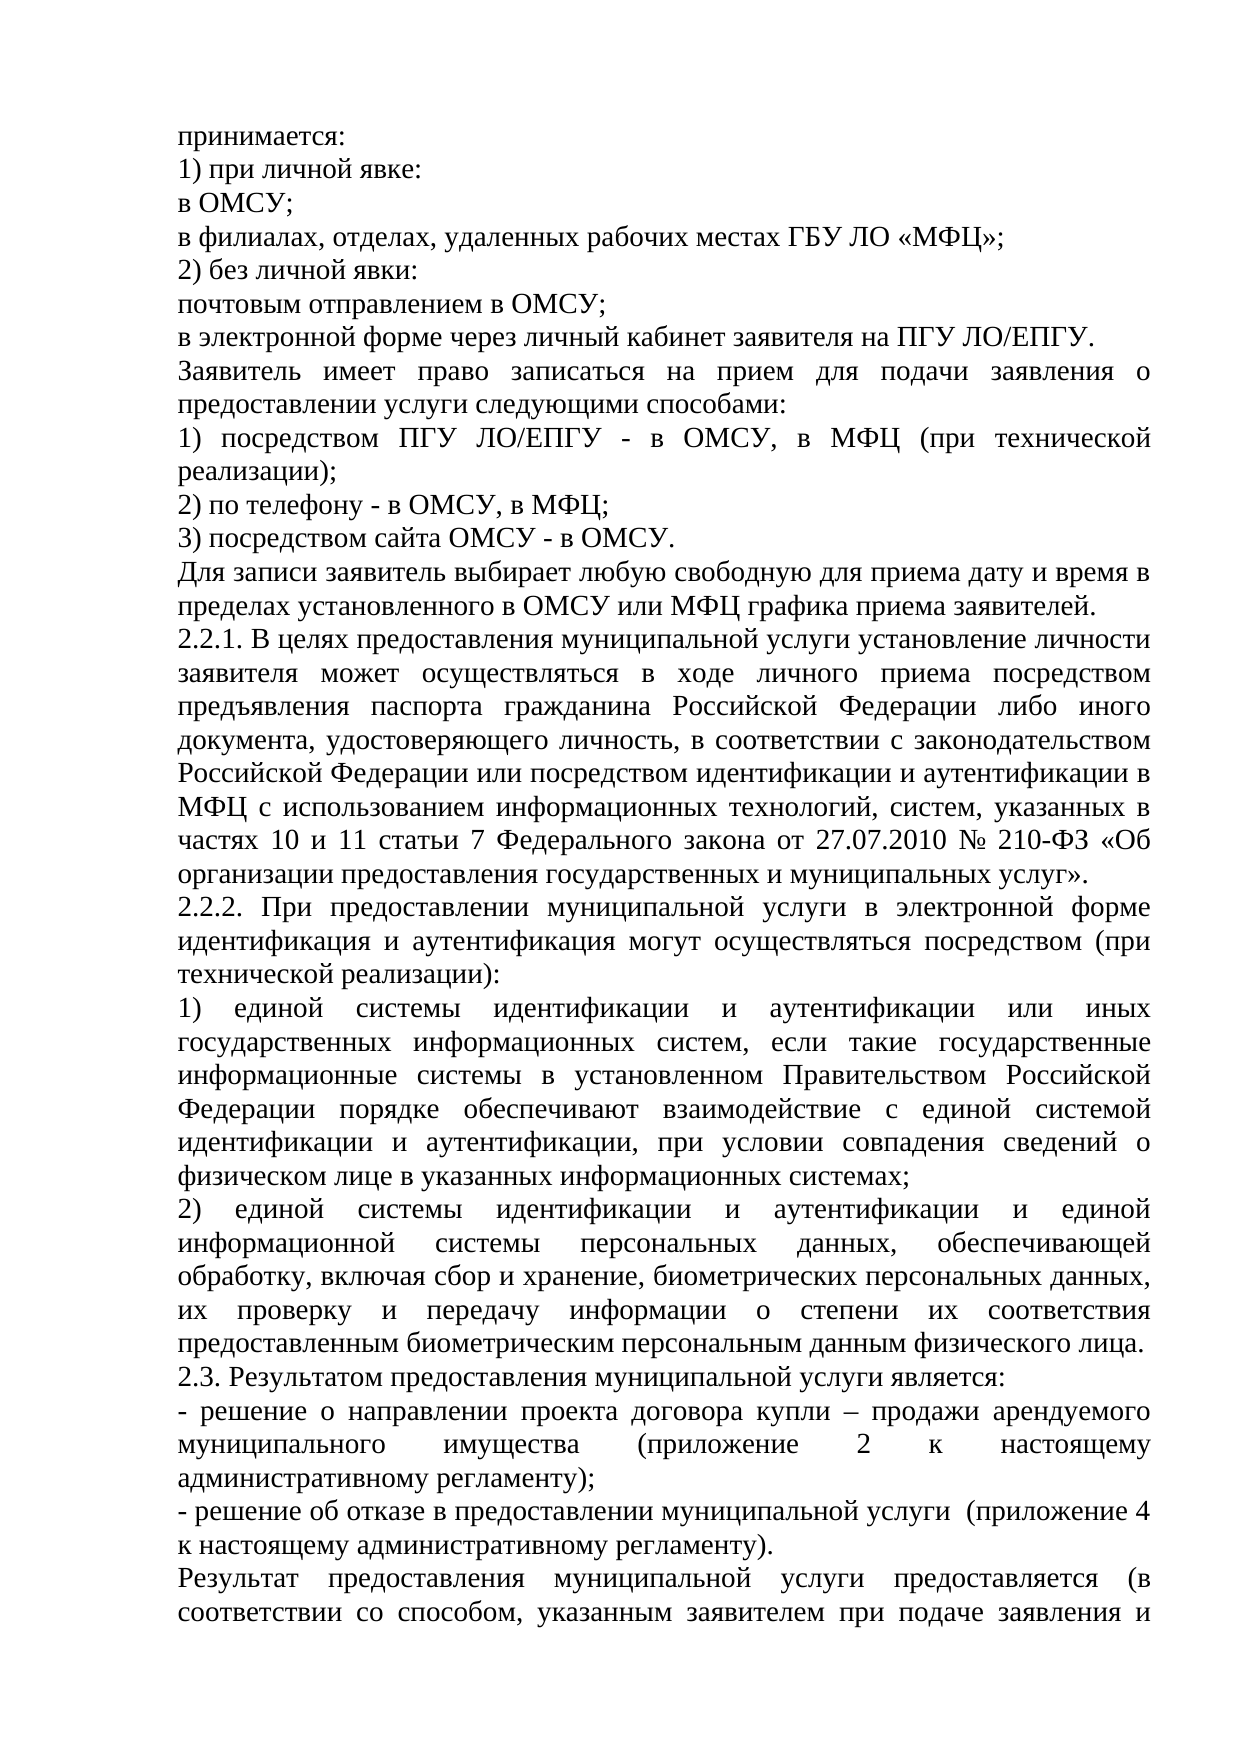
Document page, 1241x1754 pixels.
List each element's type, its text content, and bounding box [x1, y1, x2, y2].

text Для записи заявитель выбирает любую свободную для приема дату и время в пределах установленного в ОМСУ или МФЦ графика приема заявителей. [177, 554, 1152, 621]
text 2.2.2. При предоставлении муниципальной услуги в электронной форме идентификация и аутентификация могут осуществляться посредством (при технической реализации): [177, 889, 1152, 990]
text 1) единой системы идентификации и аутентификации или иных государственных информационных систем, если такие государственные информационные системы в установленном Правительством Российской Федерации порядке обеспечивают взаимодействие с единой системой идентификации и аутентификации, при условии совпадения сведений о физическом лице в указанных информационных системах; [177, 990, 1152, 1191]
text - решение об отказе в предоставлении муниципальной услуги (приложение 4 к настоящему административному регламенту). [177, 1493, 1152, 1560]
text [177, 1560, 1152, 1627]
text 3) посредством сайта ОМСУ - в ОМСУ. [177, 521, 1152, 554]
text 1) при личной явке: [177, 152, 1152, 185]
text 2) по телефону - в ОМСУ, в МФЦ; [177, 487, 1152, 521]
text 2.3. Результатом предоставления муниципальной услуги является: [177, 1359, 1152, 1393]
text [177, 118, 1152, 152]
text 2.2.1. В целях предоставления муниципальной услуги установление личности заявителя может осуществляться в ходе личного приема посредством предъявления паспорта гражданина Российской Федерации либо иного документа, удостоверяющего личность, в соответствии с законодательством Российской Федерации или посредством идентификации и аутентификации в МФЦ с использованием информационных технологий, систем, указанных в частях 10 и 11 статьи 7 Федерального закона от 27.07.2010 № 210-ФЗ «Об организации предоставления государственных и муниципальных услуг». [177, 621, 1152, 889]
text в филиалах, отделах, удаленных рабочих местах ГБУ ЛО «МФЦ»; [177, 219, 1152, 252]
text 2) без личной явки: [177, 252, 1152, 286]
text Заявитель имеет право записаться на прием для подачи заявления о предоставлении услуги следующими способами: [177, 353, 1152, 420]
text 2) единой системы идентификации и аутентификации и единой информационной системы персональных данных, обеспечивающей обработку, включая сбор и хранение, биометрических персональных данных, их проверку и передачу информации о степени их соответствия предоставленным биометрическим персональным данным физического лица. [177, 1191, 1152, 1359]
text в ОМСУ; [177, 185, 1152, 219]
text - решение о направлении проекта договора купли – продажи арендуемого муниципального имущества (приложение 2 к настоящему административному регламенту); [177, 1393, 1152, 1493]
text в электронной форме через личный кабинет заявителя на ПГУ ЛО/ЕПГУ. [177, 319, 1152, 353]
text почтовым отправлением в ОМСУ; [177, 286, 1152, 319]
text 1) посредством ПГУ ЛО/ЕПГУ - в ОМСУ, в МФЦ (при технической реализации); [177, 420, 1152, 487]
